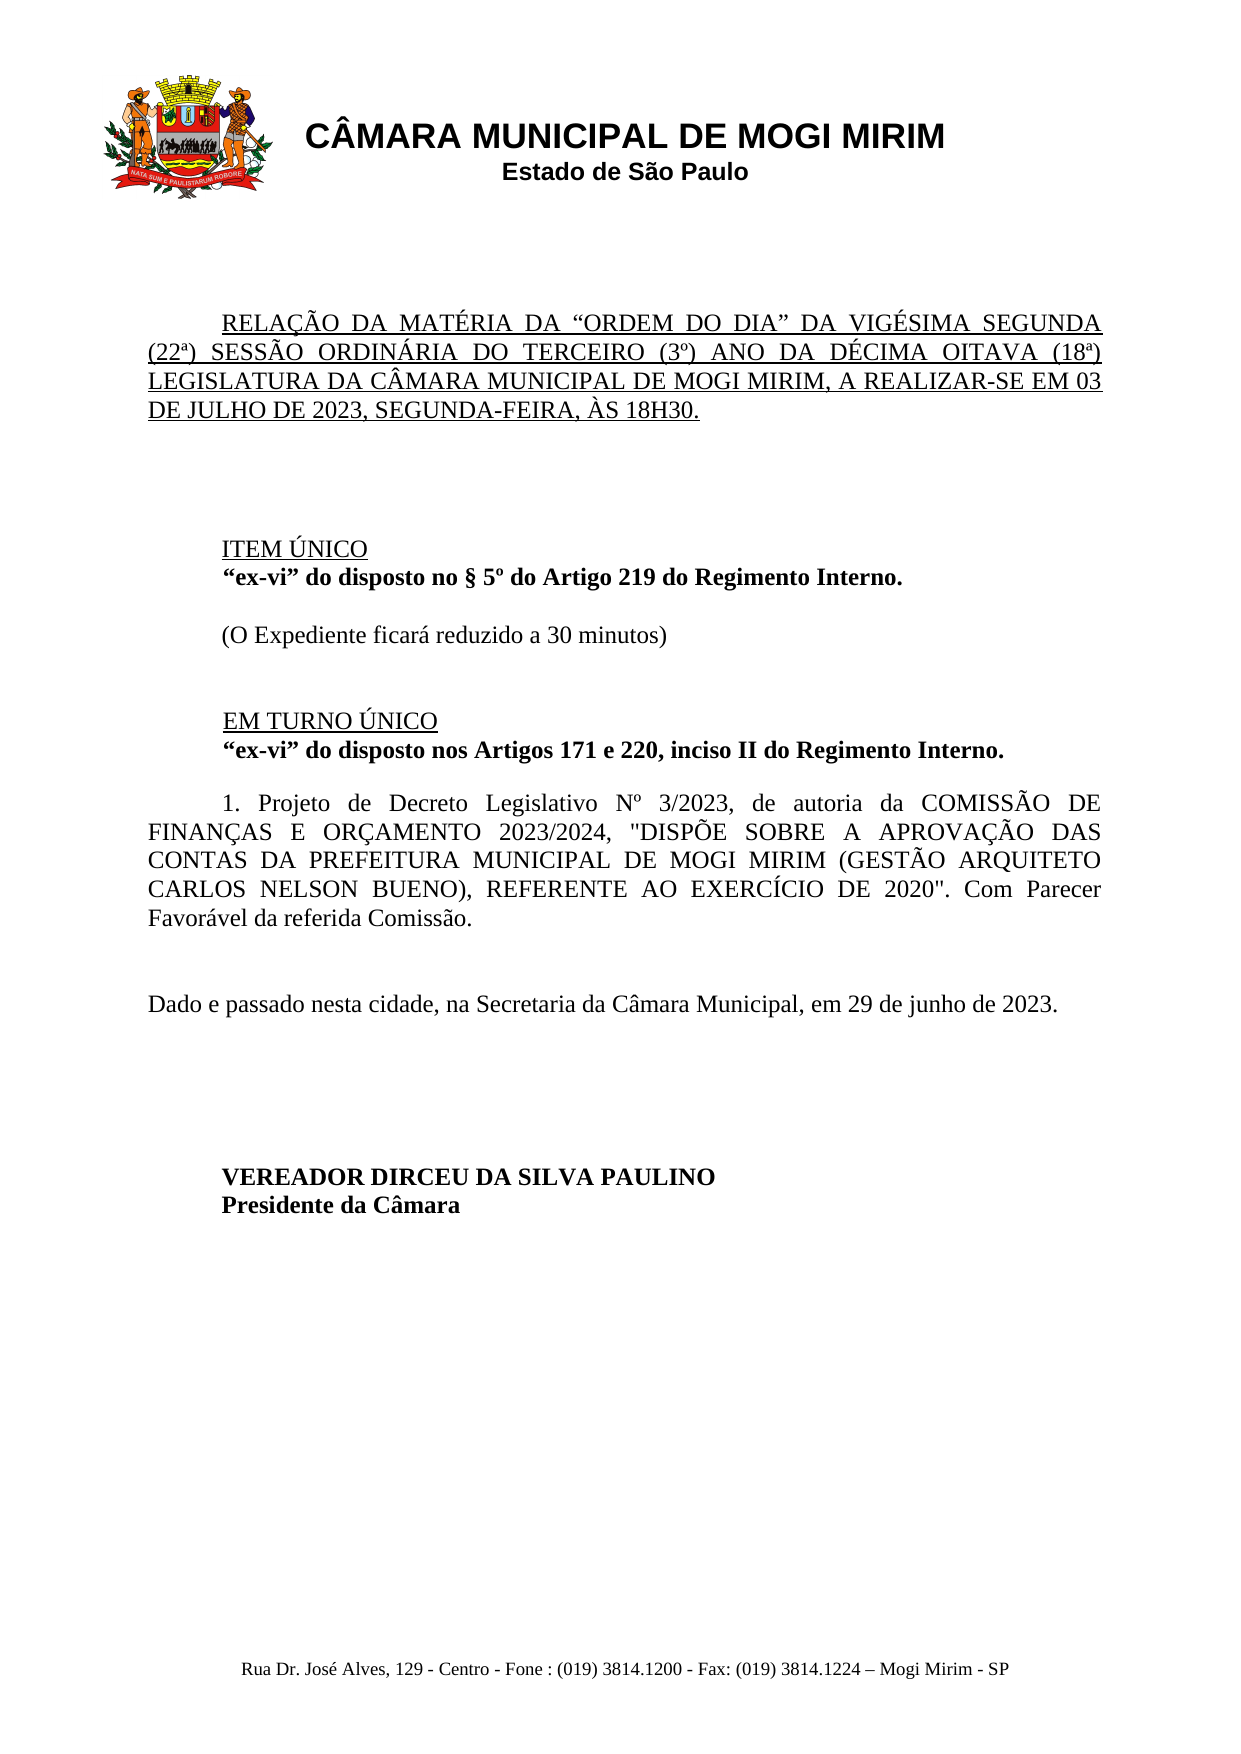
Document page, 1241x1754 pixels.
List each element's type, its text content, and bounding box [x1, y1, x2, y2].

text ITEM ÚNICO [148, 534, 1103, 562]
text VEREADOR DIRCEU DA SILVA PAULINO [148, 1162, 1103, 1190]
text EM TURNO ÚNICO [148, 706, 1103, 735]
text RELAÇÃO DA MATÉRIA DA “ORDEM DO DIA” DA VIGÉSIMA SEGUNDA (22ª) SESSÃO ORDINÁRIA DO TERCEIRO (3º) ANO DA DÉCIMA OITAVA (18ª) LEGISLATURA DA CÂMARA MUNICIPAL DE MOGI MIRIM, A REALIZAR-SE EM 03 DE JULHO DE 2023, SEGUNDA-FEIRA, ÀS 18H30. [148, 392, 1103, 423]
text Presidente da Câmara [148, 1190, 1103, 1219]
text “ex-vi” do disposto no § 5º do Artigo 219 do Regimento Interno. [148, 562, 1103, 591]
text “ex-vi” do disposto nos Artigos 171 e 220, inciso II do Regimento Interno. [148, 735, 1103, 764]
text RELAÇÃO DA MATÉRIA DA “ORDEM DO DIA” DA VIGÉSIMA SEGUNDA (22ª) SESSÃO ORDINÁRIA DO TERCEIRO (3º) ANO DA DÉCIMA OITAVA (18ª) LEGISLATURA DA CÂMARA MUNICIPAL DE MOGI MIRIM, A REALIZAR-SE EM 03 DE JULHO DE 2023, SEGUNDA-FEIRA, ÀS 18H30. [148, 308, 1103, 391]
text Dado e passado nesta cidade, na Secretaria da Câmara Municipal, em 29 de junho de 2023. [148, 989, 1103, 1018]
text 1. Projeto de Decreto Legislativo Nº 3/2023, de autoria da COMISSÃO DE FINANÇAS E ORÇAMENTO 2023/2024, "DISPÕE SOBRE A APROVAÇÃO DAS CONTAS DA PREFEITURA MUNICIPAL DE MOGI MIRIM (GESTÃO ARQUITETO CARLOS NELSON BUENO), REFERENTE AO EXERCÍCIO DE 2020". Com Parecer Favorável da referida Comissão. [148, 788, 1103, 932]
picture [102, 75, 273, 199]
text (O Expediente ficará reduzido a 30 minutos) [148, 620, 1103, 649]
